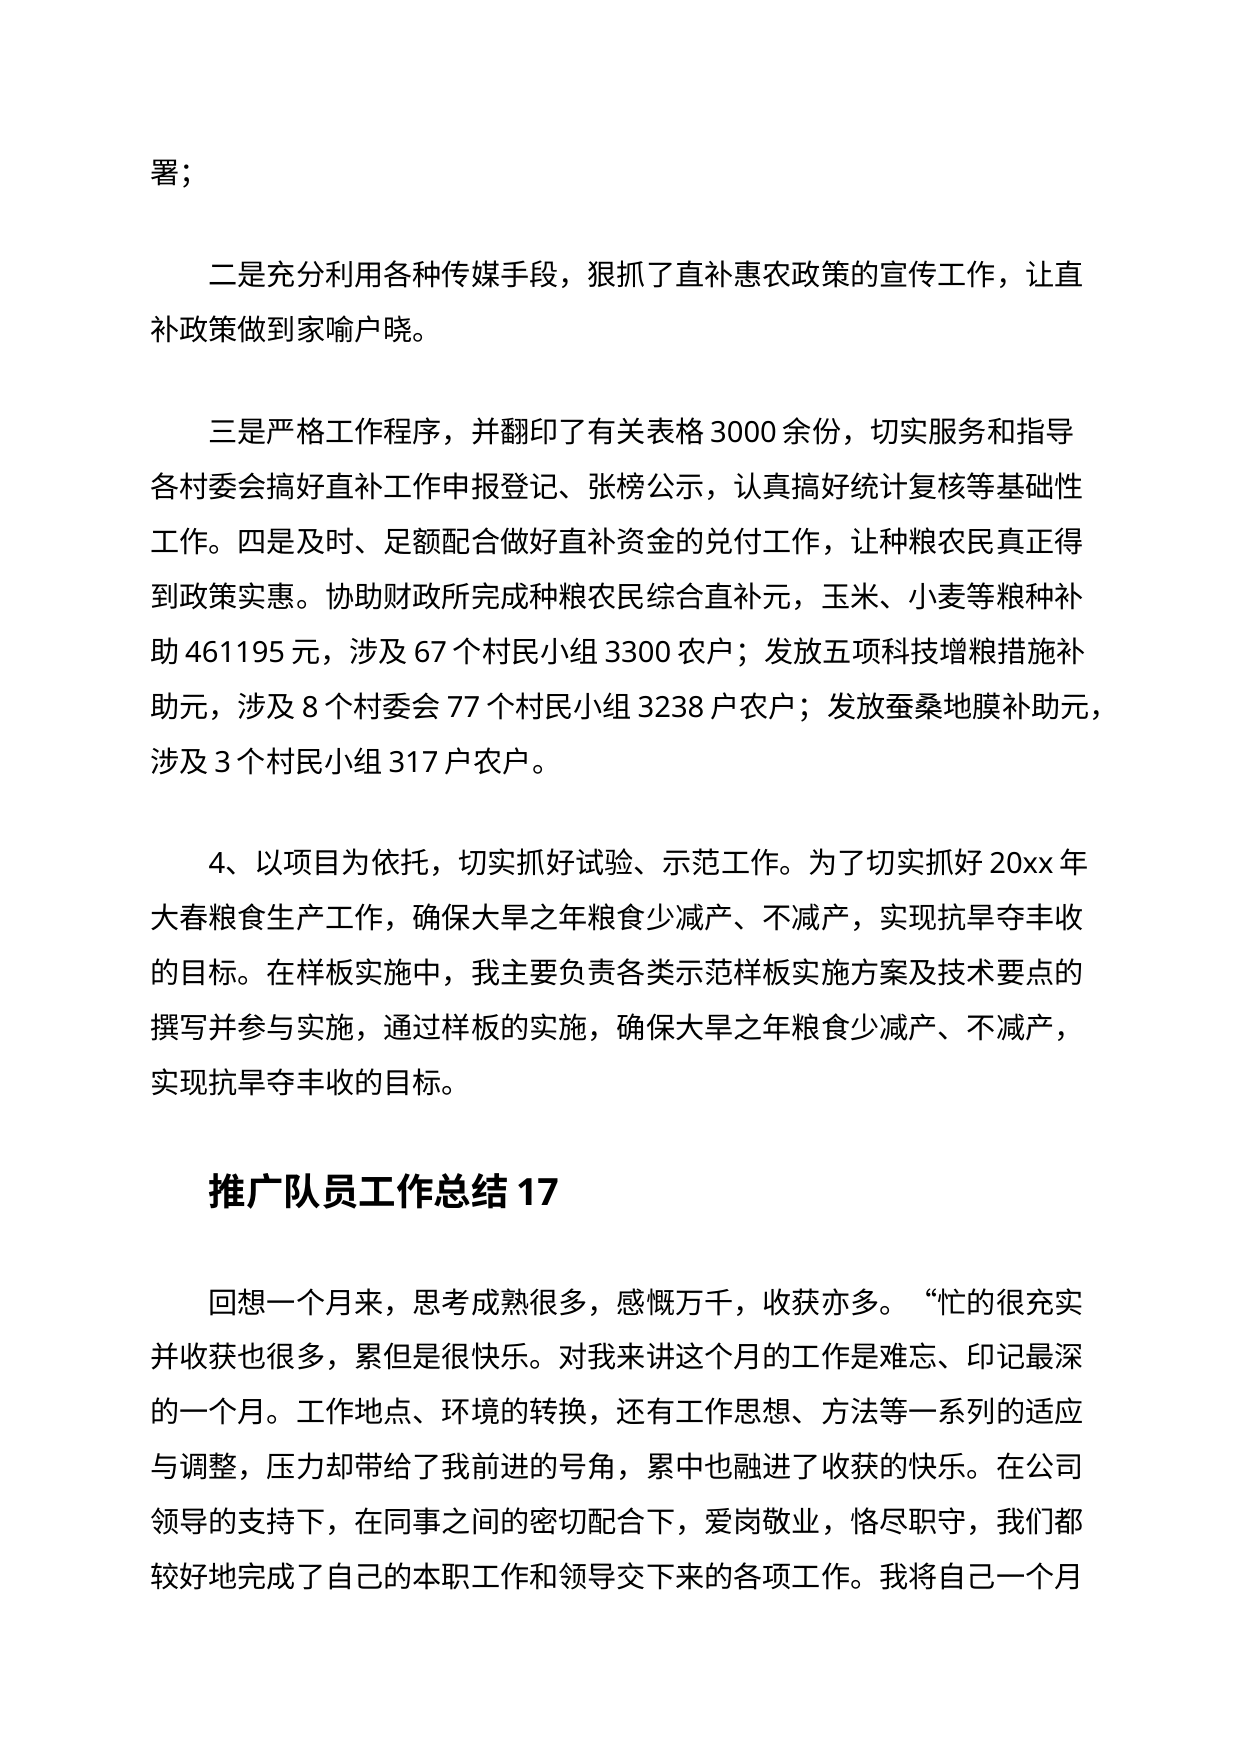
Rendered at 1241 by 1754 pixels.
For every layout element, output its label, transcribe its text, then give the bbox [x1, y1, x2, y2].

text 推广队员工作总结17 [150, 1162, 1090, 1216]
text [150, 150, 1090, 192]
text 三是严格工作程序，并翻印了有关表格3000余份，切实服务和指导各村委会搞好直补工作申报登记、张榜公示，认真搞好统计复核等基础性工作。四是及时、足额配合做好直补资金的兑付工作，让种粮农民真正得到政策实惠。协助财政所完成种粮农民综合直补元，玉米、小麦等粮种补助461195元，涉及67个村民小组3300农户；发放五项科技增粮措施补助元，涉及8个村委会77个村民小组3238户农户；发放蚕桑地膜补助元，涉及3个村民小组317户农户。 [150, 408, 1090, 781]
text 4、以项目为依托，切实抓好试验、示范工作。为了切实抓好20xx年大春粮食生产工作，确保大旱之年粮食少减产、不减产，实现抗旱夺丰收的目标。在样板实施中，我主要负责各类示范样板实施方案及技术要点的撰写并参与实施，通过样板的实施，确保大旱之年粮食少减产、不减产，实现抗旱夺丰收的目标。 [150, 840, 1090, 1102]
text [150, 1279, 1090, 1596]
text 二是充分利用各种传媒手段，狠抓了直补惠农政策的宣传工作，让直补政策做到家喻户晓。 [150, 252, 1090, 349]
